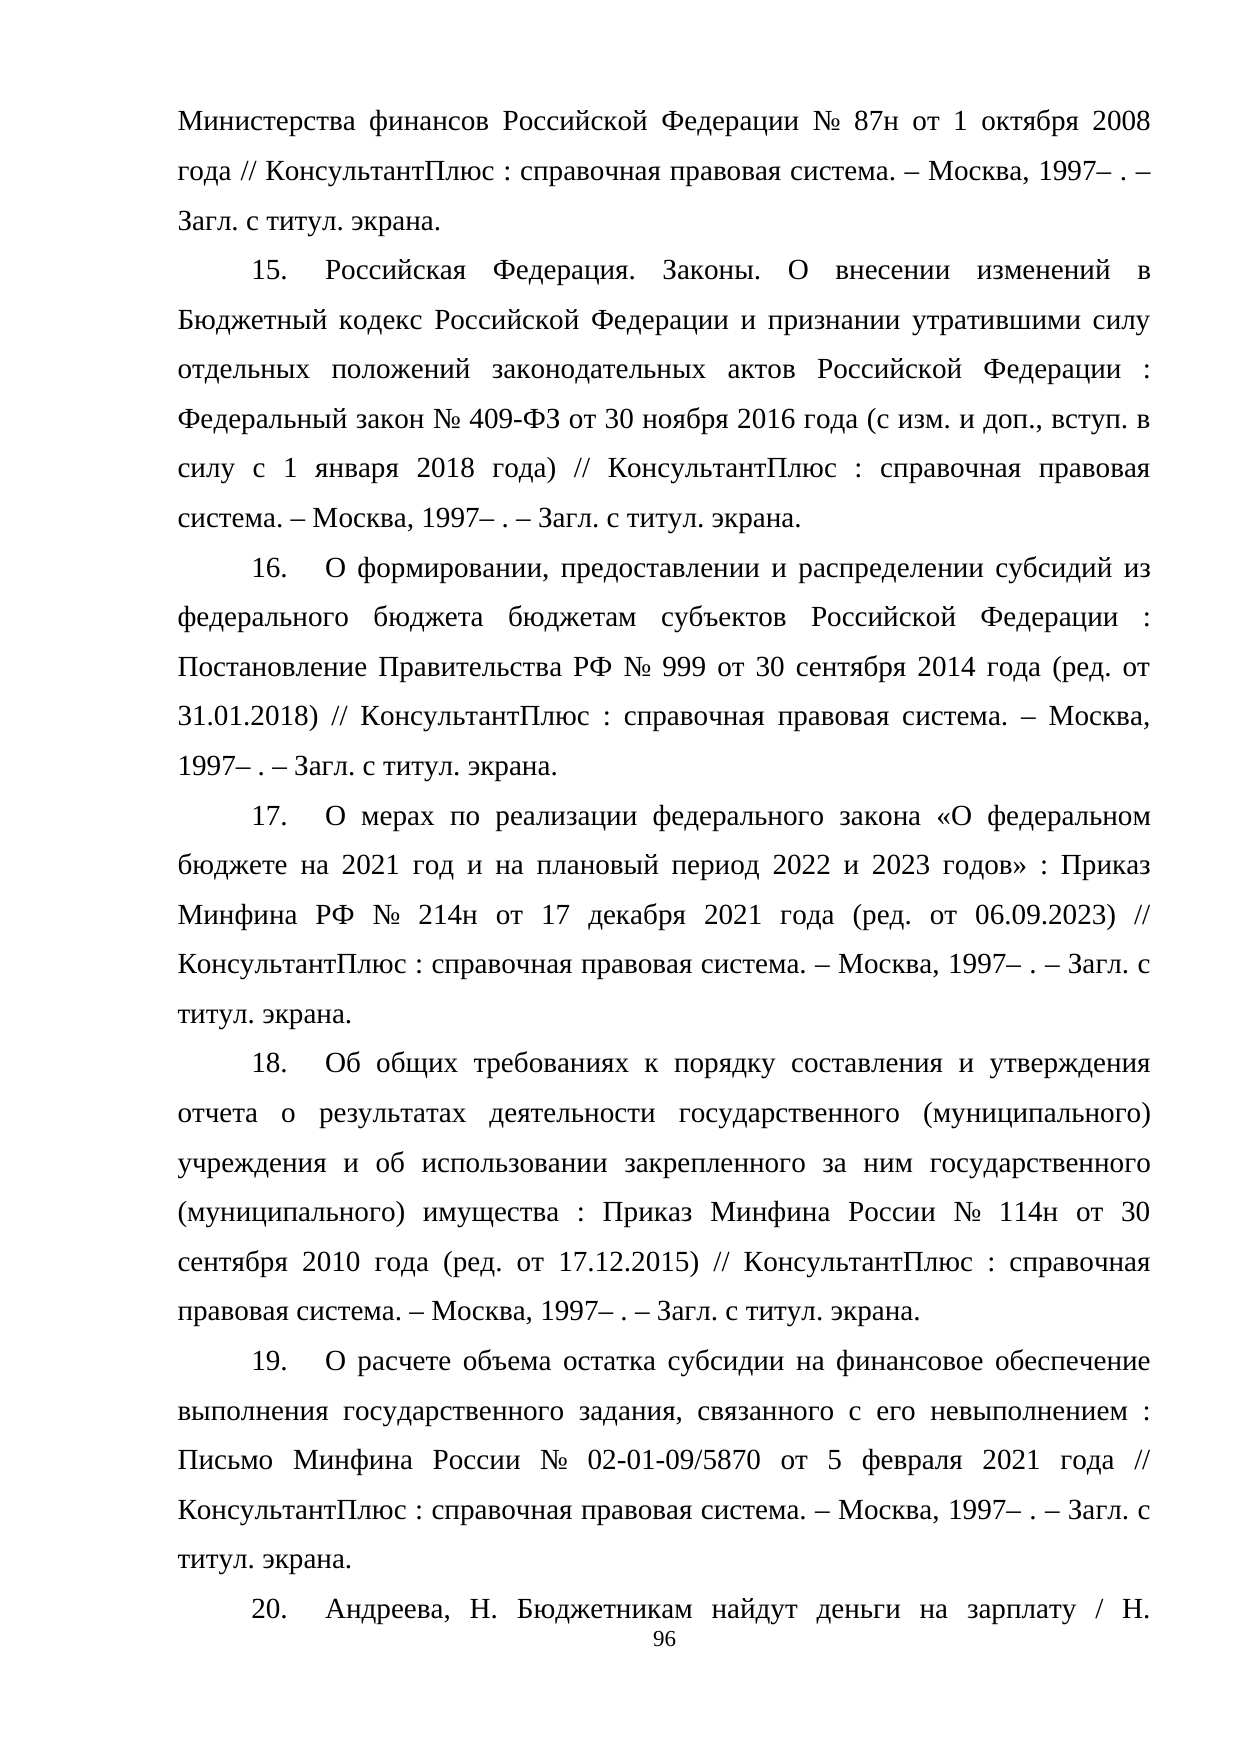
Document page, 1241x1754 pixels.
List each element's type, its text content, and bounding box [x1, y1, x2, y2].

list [177, 103, 1152, 236]
list О расчете объема остатка субсидии на финансовое обеспечение выполнения государственного задания, связанного с его невыполнением : Письмо Минфина России № 02-01-09/5870 от 5 февраля 2021 года // КонсультантПлюс : справочная правовая система. – Москва, 1997– . – Загл. с титул. экрана. [177, 1343, 1152, 1575]
list Российская Федерация. Законы. О внесении изменений в Бюджетный кодекс Российской Федерации и признании утратившими силу отдельных положений законодательных актов Российской Федерации : Федеральный закон № 409-ФЗ от 30 ноября 2016 года (с изм. и доп., вступ. в силу с 1 января 2018 года) // КонсультантПлюс : справочная правовая система. – Москва, 1997– . – Загл. с титул. экрана. [177, 252, 1152, 534]
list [177, 1591, 1152, 1624]
list Об общих требованиях к порядку составления и утверждения отчета о результатах деятельности государственного (муниципального) учреждения и об использовании закрепленного за ним государственного (муниципального) имущества : Приказ Минфина России № 114н от 30 сентября 2010 года (ред. от 17.12.2015) // КонсультантПлюс : справочная правовая система. – Москва, 1997– . – Загл. с титул. экрана. [177, 1046, 1152, 1327]
list О формировании, предоставлении и распределении субсидий из федерального бюджета бюджетам субъектов Российской Федерации : Постановление Правительства РФ № 999 от 30 сентября 2014 года (ред. от 31.01.2018) // КонсультантПлюс : справочная правовая система. – Москва, 1997– . – Загл. с титул. экрана. [177, 550, 1152, 782]
list О мерах по реализации федерального закона «О федеральном бюджете на 2021 год и на плановый период 2022 и 2023 годов» : Приказ Минфина РФ № 214н от 17 декабря 2021 года (ред. от 06.09.2023) // КонсультантПлюс : справочная правовая система. – Москва, 1997– . – Загл. с титул. экрана. [177, 798, 1152, 1029]
